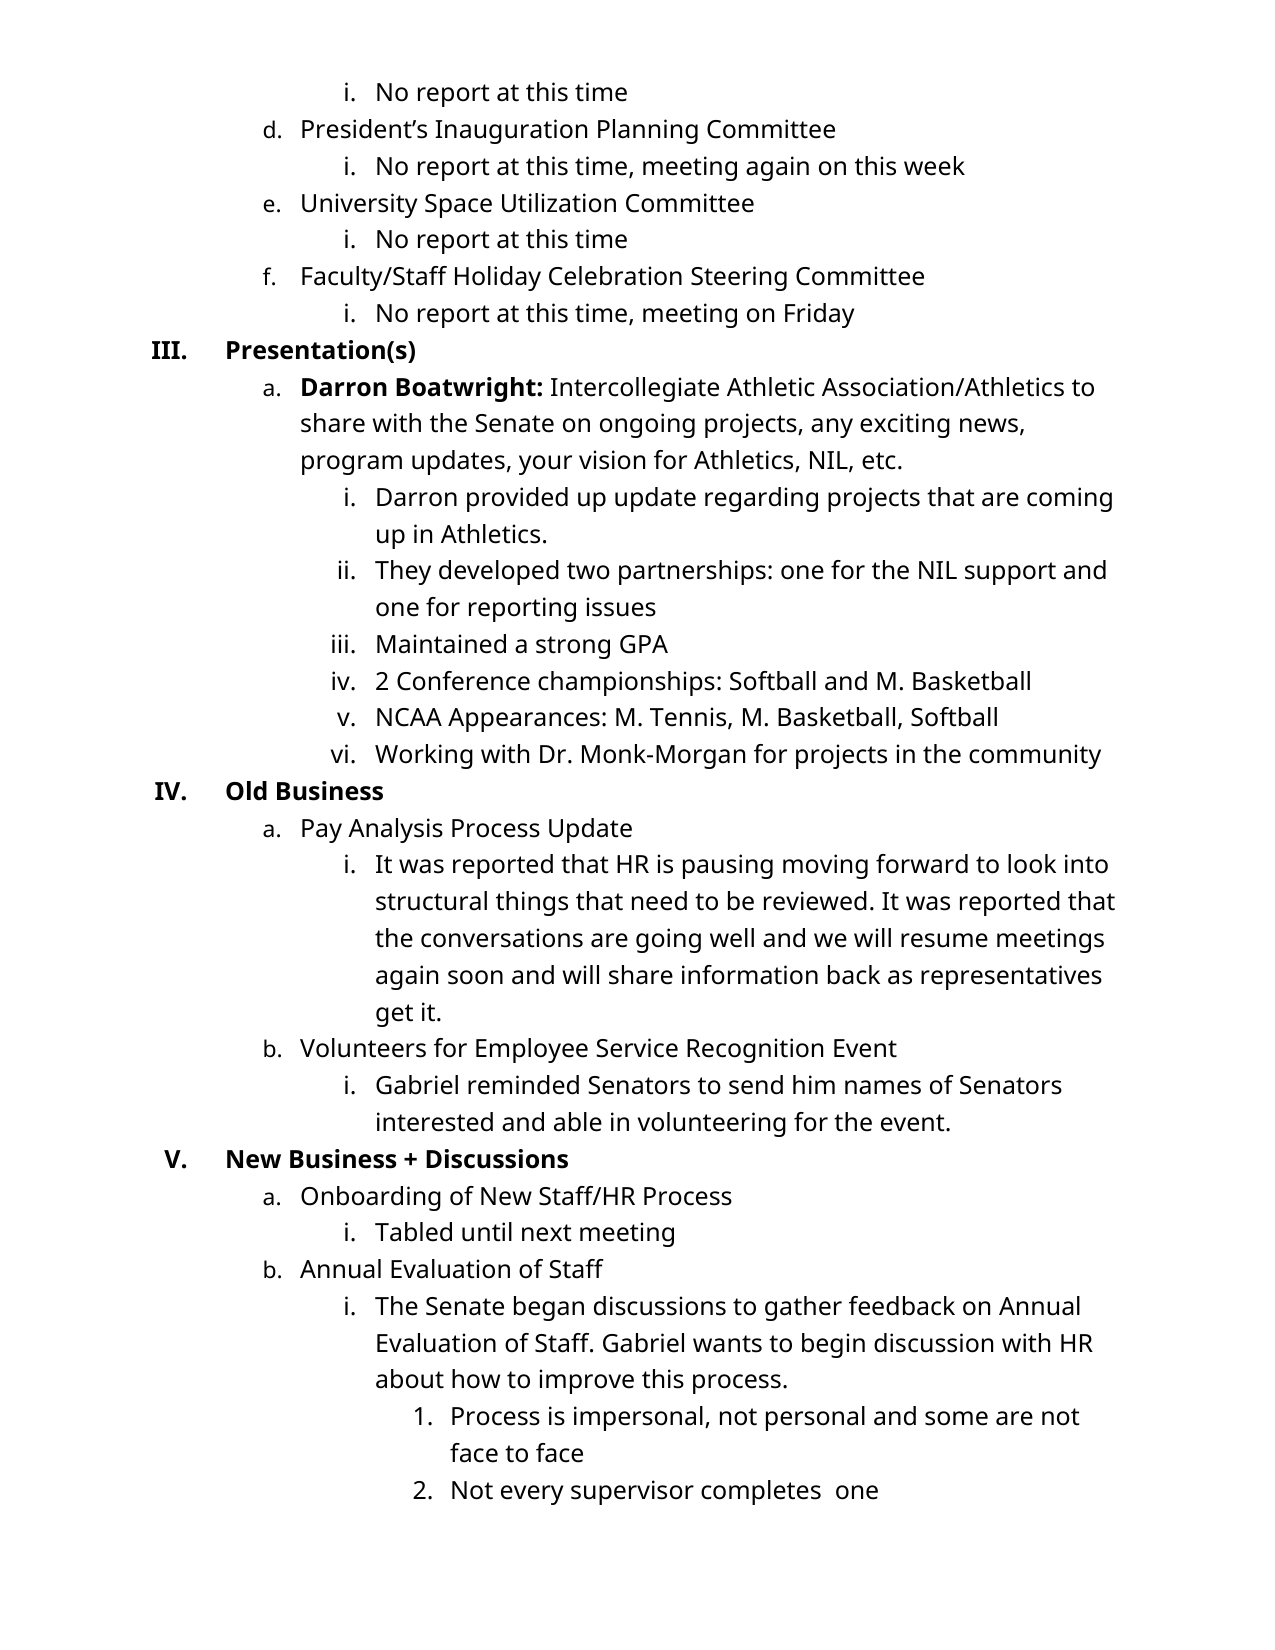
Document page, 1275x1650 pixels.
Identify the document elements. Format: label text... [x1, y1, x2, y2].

list Tabled until next meeting [356, 1215, 1125, 1249]
list The Senate began discussions to gather feedback on Annual Evaluation of Staff. Gabriel wants to begin discussion with HR about how to improve this process. [356, 1288, 1125, 1396]
list Presentation(s) [187, 332, 1125, 366]
list Volunteers for Employee Service Recognition Event [262, 1031, 1125, 1065]
list No report at this time [356, 222, 1125, 256]
list Darron Boatwright: Intercollegiate Athletic Association/Athletics to share with the Senate on ongoing projects, any exciting news, program updates, your vision for Athletics, NIL, etc. [262, 369, 1125, 477]
list 2 Conference championships: Softball and M. Basketball [356, 663, 1125, 697]
list Pay Analysis Process Update [262, 810, 1125, 844]
list They developed two partnerships: one for the NIL support and one for reporting issues [356, 553, 1125, 624]
list Darron provided up update regarding projects that are coming up in Athletics. [356, 479, 1125, 550]
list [356, 75, 1125, 109]
list President’s Inauguration Planning Committee [262, 112, 1125, 146]
list NCAA Appearances: M. Tennis, M. Basketball, Softball [356, 700, 1125, 734]
list New Business + Discussions [187, 1141, 1125, 1175]
list Faculty/Staff Holiday Celebration Steering Committee [262, 259, 1125, 293]
list Process is impersonal, not personal and some are not face to face [412, 1399, 1125, 1469]
list It was reported that HR is pausing moving forward to look into structural things that need to be reviewed. It was reported that the conversations are going well and we will resume meetings again soon and will share information back as representatives get it. [356, 847, 1125, 1028]
list No report at this time, meeting again on this week [356, 148, 1125, 183]
list Not every supervisor completes one [412, 1472, 1125, 1506]
list Maintained a strong GPA [356, 627, 1125, 661]
list No report at this time, meeting on Friday [356, 296, 1125, 330]
list Annual Evaluation of Staff [262, 1252, 1125, 1286]
list Old Business [187, 774, 1125, 808]
list Working with Dr. Monk-Morgan for projects in the community [356, 737, 1125, 771]
list Onboarding of New Staff/HR Process [262, 1178, 1125, 1212]
list University Space Utilization Committee [262, 185, 1125, 219]
list Gabriel reminded Senators to send him names of Senators interested and able in volunteering for the event. [356, 1068, 1125, 1139]
